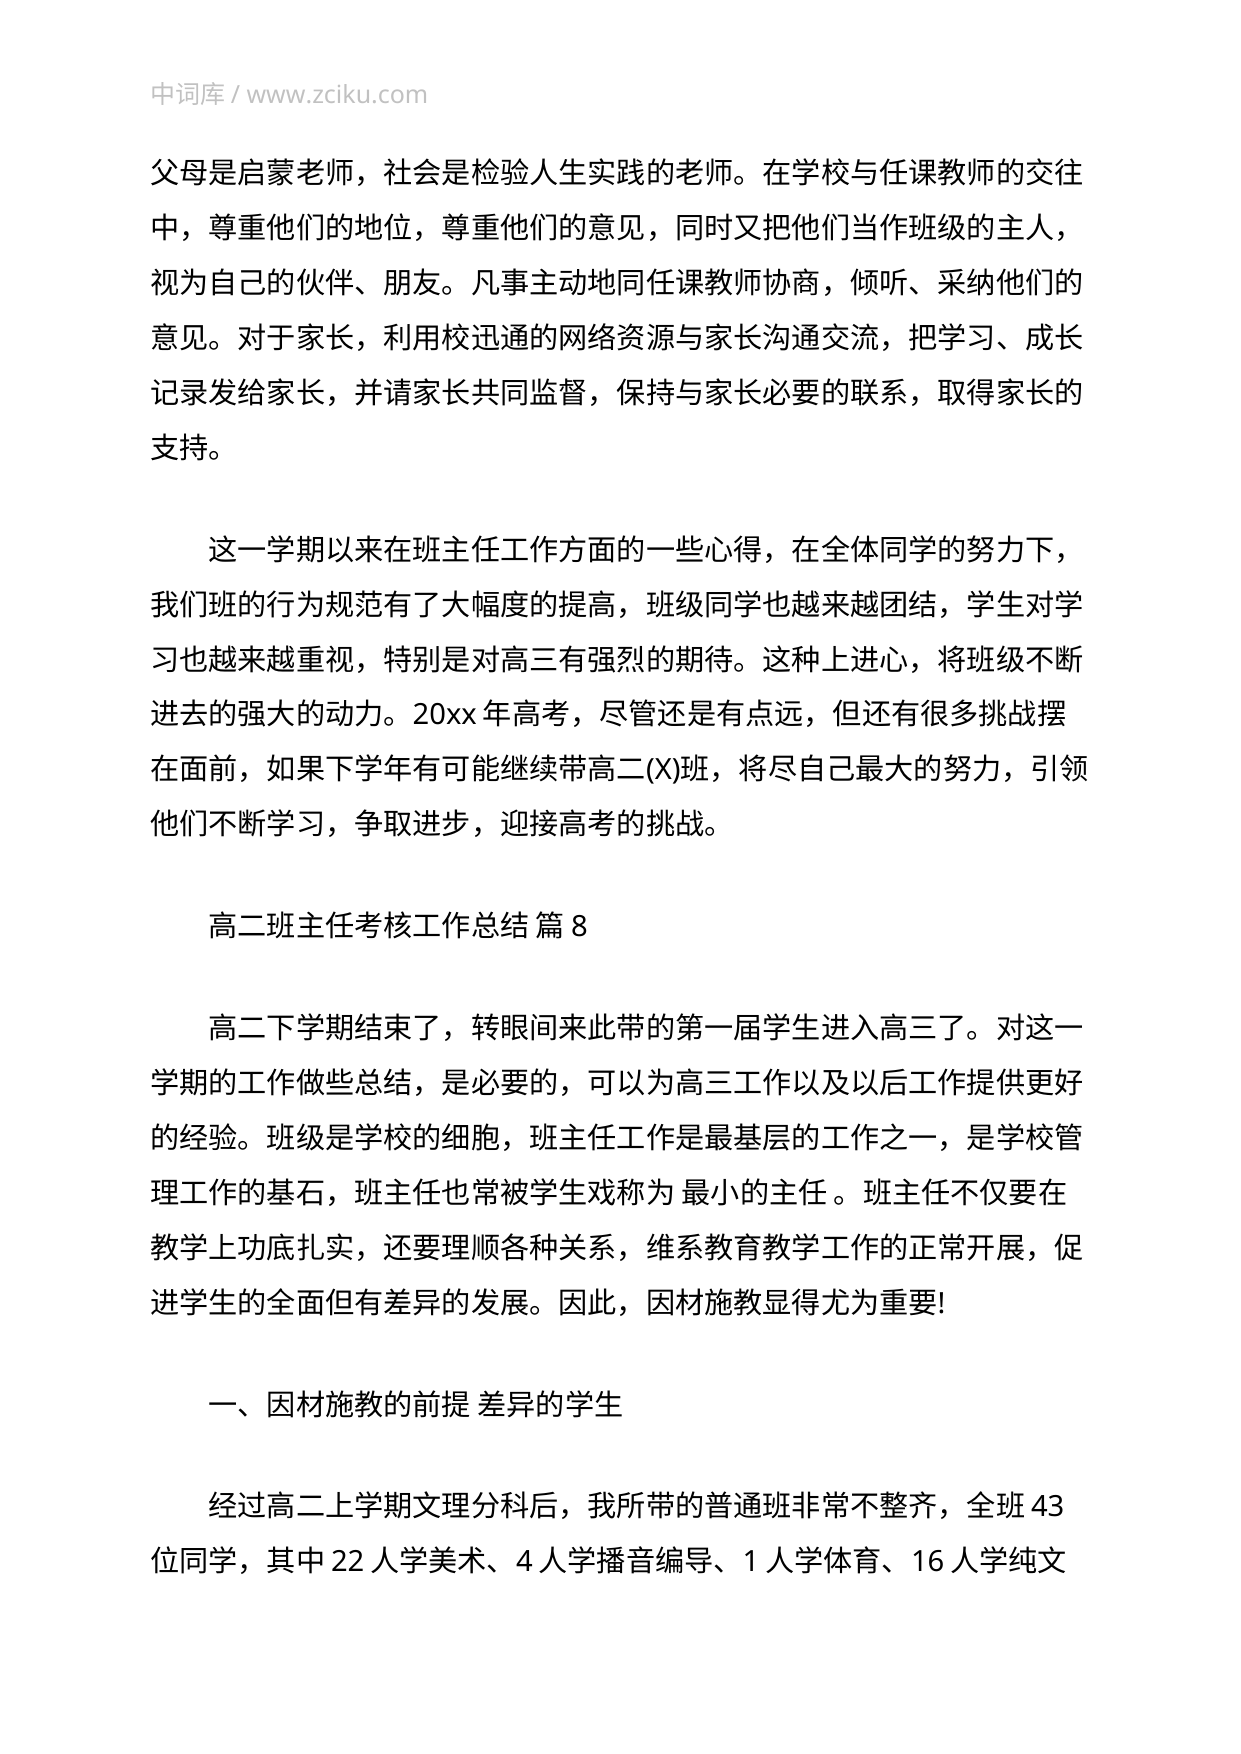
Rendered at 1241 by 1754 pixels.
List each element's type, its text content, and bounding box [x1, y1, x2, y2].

text 这一学期以来在班主任工作方面的一些心得，在全体同学的努力下，我们班的行为规范有了大幅度的提高，班级同学也越来越团结，学生对学习也越来越重视，特别是对高三有强烈的期待。这种上进心，将班级不断进去的强大的动力。20xx年高考，尽管还是有点远，但还有很多挑战摆在面前，如果下学年有可能继续带高二(X)班，将尽自己最大的努力，引领他们不断学习，争取进步，迎接高考的挑战。 [150, 526, 1090, 843]
text 高二班主任考核工作总结 篇8 [150, 903, 1090, 945]
text 一、因材施教的前提 差异的学生 [150, 1381, 1090, 1423]
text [150, 1483, 1090, 1580]
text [150, 150, 1090, 467]
text 高二下学期结束了，转眼间来此带的第一届学生进入高三了。对这一学期的工作做些总结，是必要的，可以为高三工作以及以后工作提供更好的经验。班级是学校的细胞，班主任工作是最基层的工作之一，是学校管理工作的基石，班主任也常被学生戏称为 最小的主任 。班主任不仅要在教学上功底扎实，还要理顺各种关系，维系教育教学工作的正常开展，促进学生的全面但有差异的发展。因此，因材施教显得尤为重要! [150, 1005, 1090, 1322]
